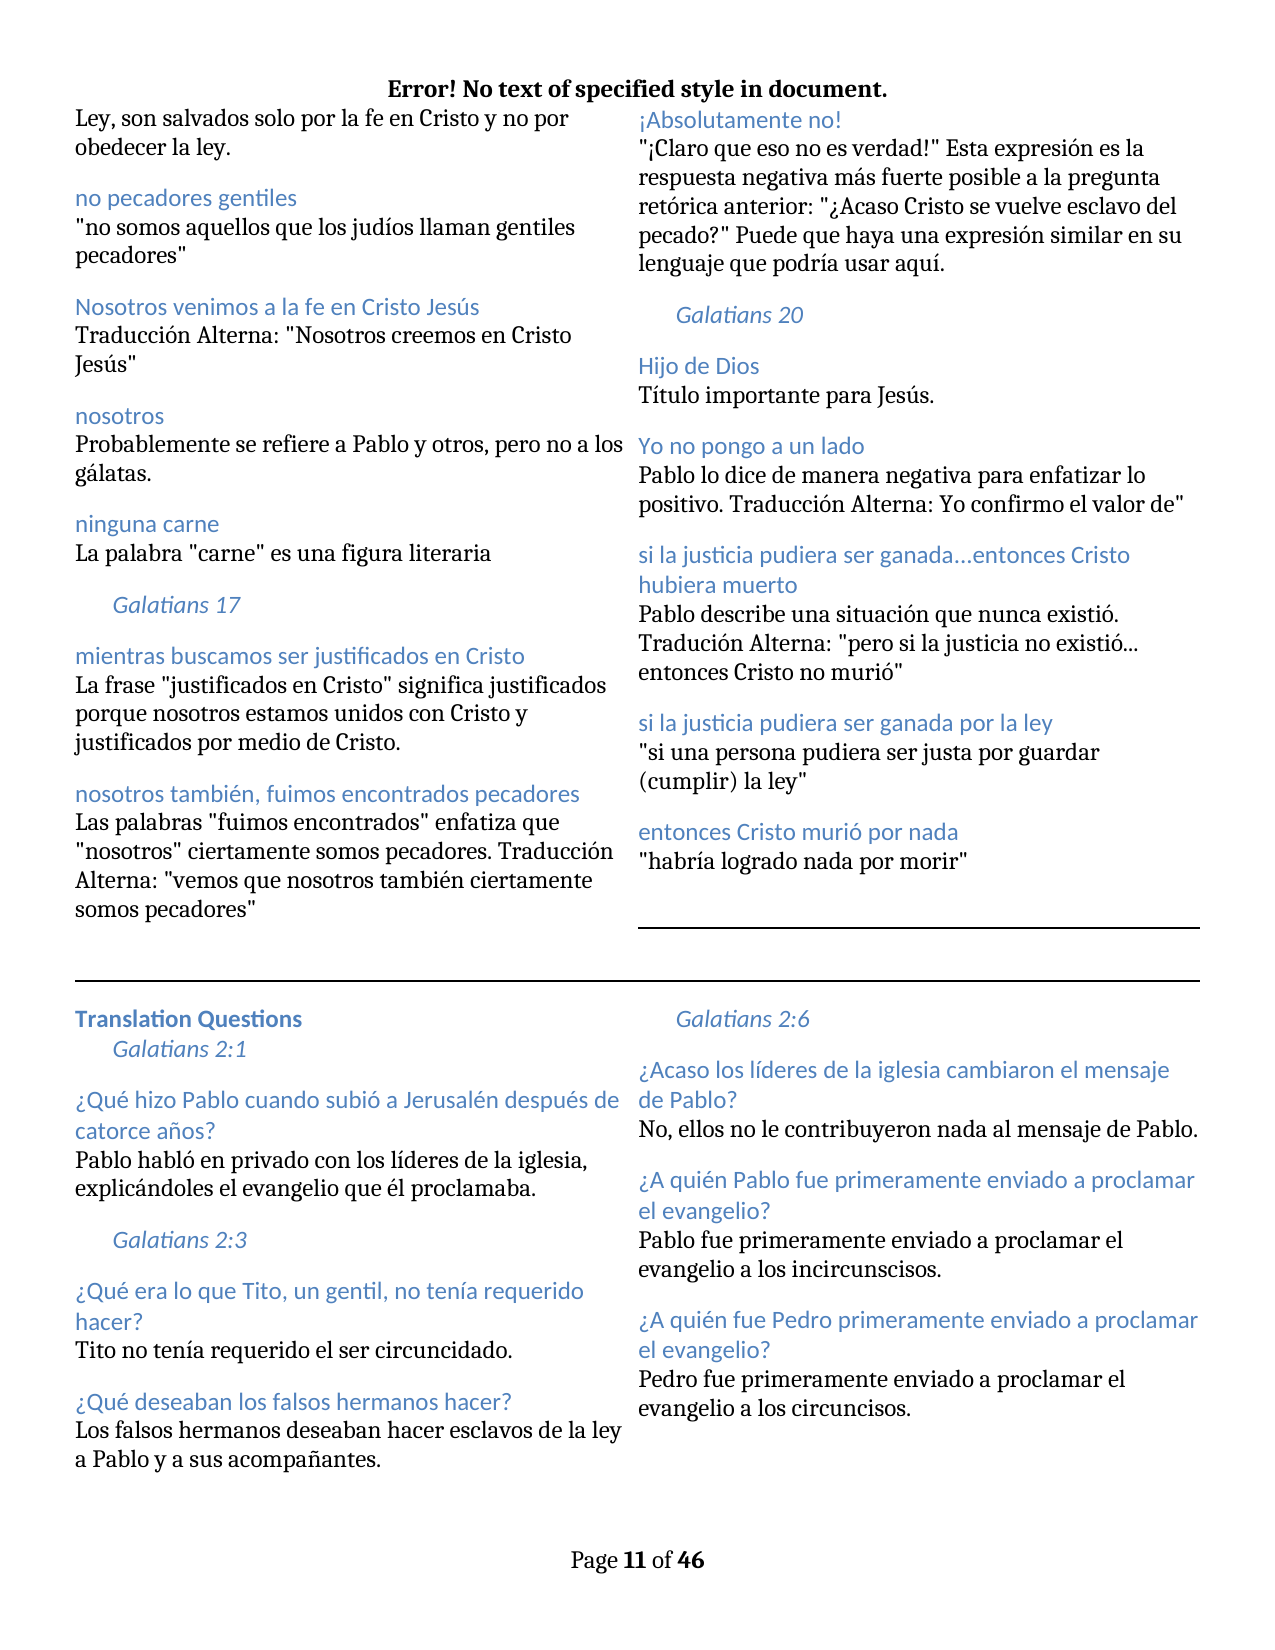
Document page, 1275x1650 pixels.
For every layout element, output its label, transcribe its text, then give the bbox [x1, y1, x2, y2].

subtitle ¿Acaso los líderes de la iglesia cambiaron el mensaje de Pablo? [638, 1054, 1200, 1115]
text Pablo lo dice de manera negativa para enfatizar lo positivo. Traducción Alterna: Yo confirmo el valor de" [638, 461, 1200, 518]
subtitle Hijo de Dios [638, 350, 1200, 381]
subtitle entonces Cristo murió por nada [638, 816, 1200, 847]
text Pablo fue primeramente enviado a proclamar el evangelio a los incircunscisos. [638, 1226, 1200, 1283]
text "¡Claro que eso no es verdad!" Esta expresión es la respuesta negativa más fuerte posible a la pregunta retórica anterior: "¿Acaso Cristo se vuelve esclavo del pecado?" Puede que haya una expresión similar en su lenguaje que podría usar aquí. [638, 134, 1200, 278]
subtitle ninguna carne [75, 509, 637, 539]
subtitle ¿A quién fue Pedro primeramente enviado a proclamar el evangelio? [638, 1304, 1200, 1365]
subtitle Galatians 20 [638, 299, 1200, 329]
text Pablo describe una situación que nunca existió. Tradución Alterna: "pero si la justicia no existió... entonces Cristo no murió" [638, 600, 1200, 686]
text Tito no tenía requerido el ser circuncidado. [75, 1336, 637, 1365]
subtitle Galatians 2:1 [75, 1033, 637, 1064]
subtitle mientras buscamos ser justificados en Cristo [75, 640, 637, 671]
text Pablo habló en privado con los líderes de la iglesia, explicándoles el evangelio que él proclamaba. [75, 1146, 637, 1203]
subtitle nosotros [75, 400, 637, 430]
subtitle no pecadores gentiles [75, 182, 637, 213]
text "no somos aquellos que los judíos llaman gentiles pecadores" [75, 213, 637, 270]
subtitle Yo no pongo a un lado [638, 430, 1200, 461]
subtitle Galatians 2:6 [638, 1003, 1200, 1033]
subtitle si la justicia pudiera ser ganada...entonces Cristo hubiera muerto [638, 539, 1200, 600]
subtitle Nosotros venimos a la fe en Cristo Jesús [75, 291, 637, 321]
subtitle Translation Questions [75, 1003, 637, 1033]
subtitle nosotros también, fuimos encontrados pecadores [75, 778, 637, 808]
text Los falsos hermanos deseaban hacer esclavos de la ley a Pablo y a sus acompañantes. [75, 1416, 637, 1474]
text No, ellos no le contribuyeron nada al mensaje de Pablo. [638, 1115, 1200, 1144]
text La palabra "carne" es una figura literaria [75, 539, 637, 568]
text La frase "justificados en Cristo" significa justificados porque nosotros estamos unidos con Cristo y justificados por medio de Cristo. [75, 671, 637, 757]
subtitle ¿A quién Pablo fue primeramente enviado a proclamar el evangelio? [638, 1165, 1200, 1226]
text Título importante para Jesús. [638, 381, 1200, 409]
subtitle ¿Qué deseaban los falsos hermanos hacer? [75, 1386, 637, 1416]
text Traducción Alterna: "Nosotros creemos en Cristo Jesús" [75, 321, 637, 379]
text "habría logrado nada por morir" [638, 847, 1200, 875]
text Las palabras "fuimos encontrados" enfatiza que "nosotros" ciertamente somos pecadores. Traducción Alterna: "vemos que nosotros también ciertamente somos pecadores" [75, 808, 637, 923]
subtitle ¿Qué hizo Pablo cuando subió a Jerusalén después de catorce años? [75, 1084, 637, 1146]
text "si una persona pudiera ser justa por guardar (cumplir) la ley" [638, 738, 1200, 795]
text Probablemente se refiere a Pablo y otros, pero no a los gálatas. [75, 430, 637, 488]
text Pedro fue primeramente enviado a proclamar el evangelio a los circuncisos. [638, 1365, 1200, 1423]
subtitle si la justicia pudiera ser ganada por la ley [638, 707, 1200, 738]
subtitle Galatians 17 [75, 589, 637, 619]
subtitle ¡Absolutamente no! [638, 104, 1200, 134]
subtitle Galatians 2:3 [75, 1224, 637, 1254]
subtitle ¿Qué era lo que Tito, un gentil, no tenía requerido hacer? [75, 1275, 637, 1336]
